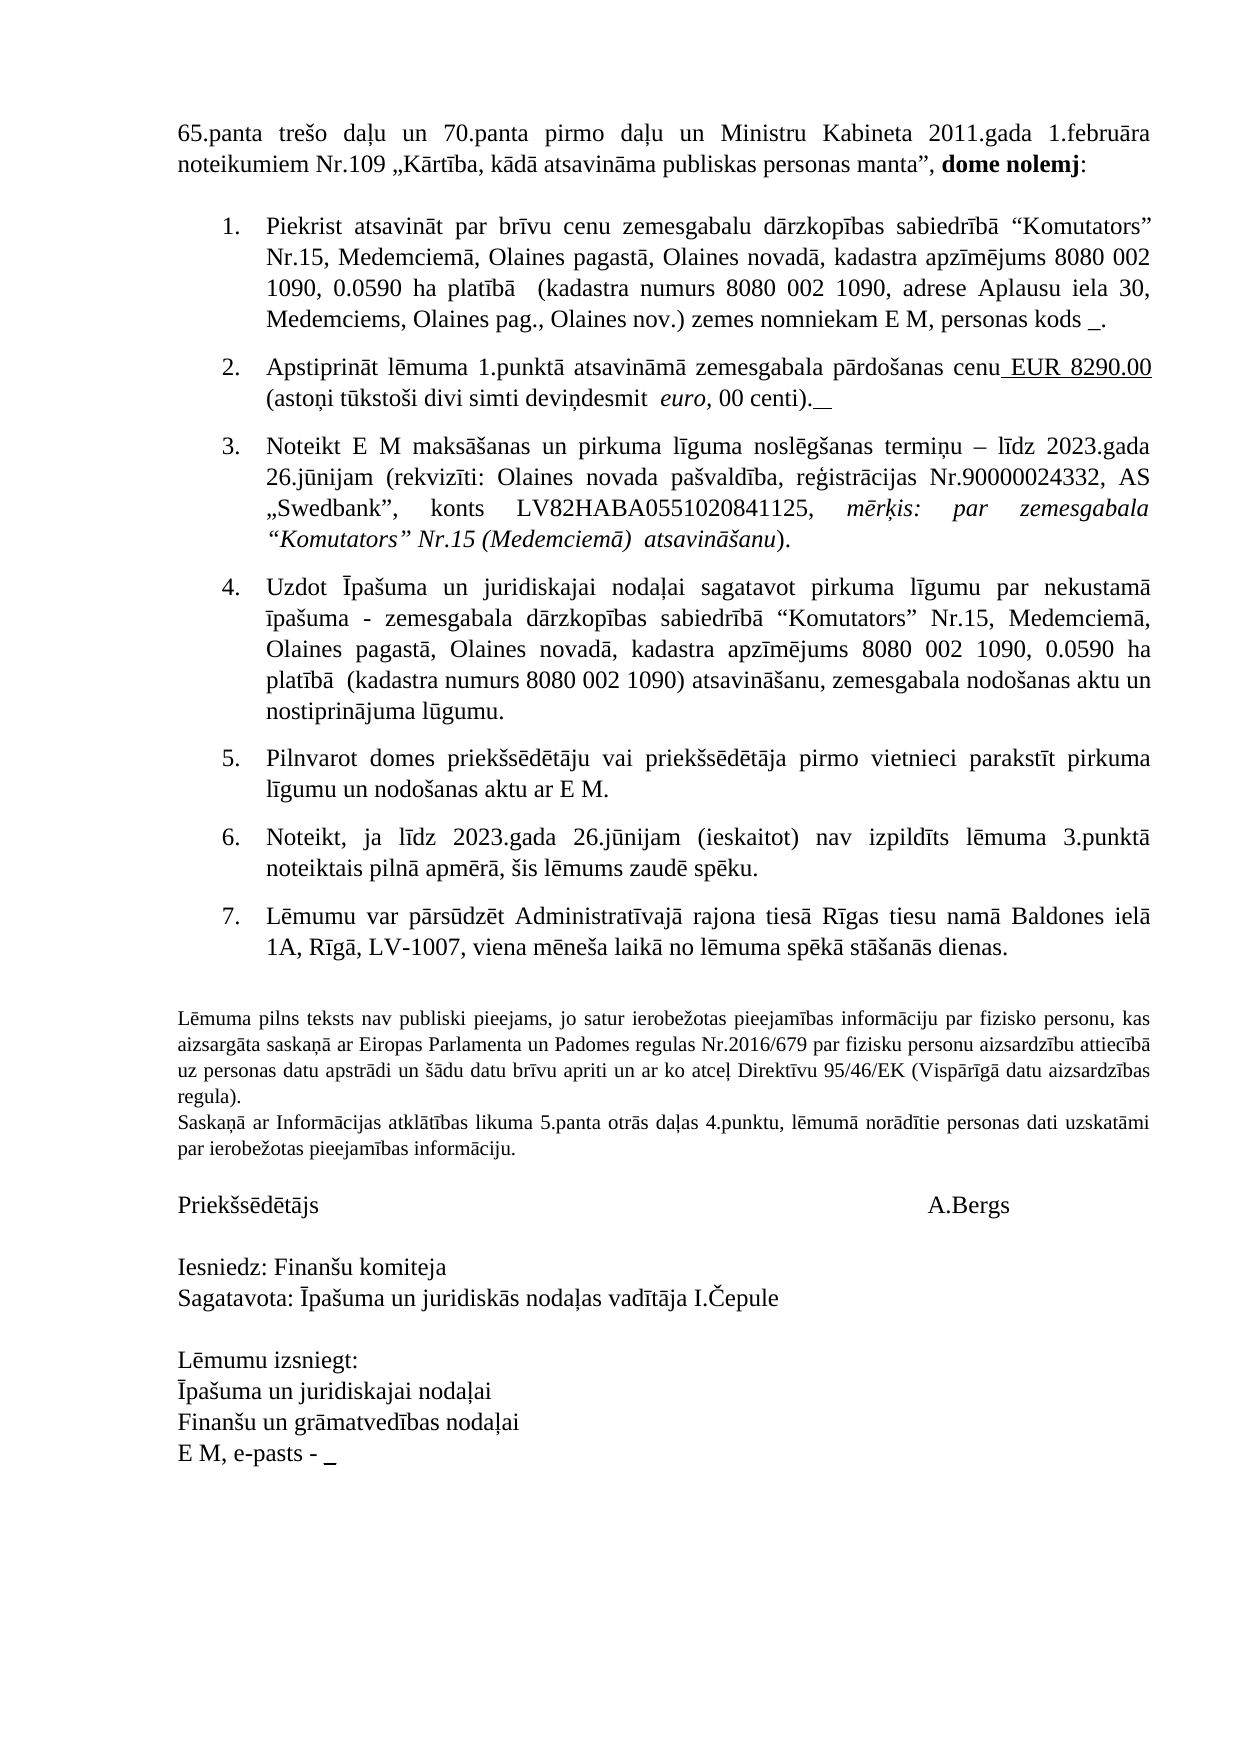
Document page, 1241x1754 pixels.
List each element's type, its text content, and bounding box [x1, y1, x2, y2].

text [177, 118, 1152, 178]
text Īpašuma un juridiskajai nodaļai [177, 1376, 1152, 1405]
list Pilnvarot domes priekšsēdētāju vai priekšsēdētāja pirmo vietnieci parakstīt pirkuma līgumu un nodošanas aktu ar E M. [222, 743, 1152, 803]
text Sagatavota: Īpašuma un juridiskās nodaļas vadītāja I.Čepule [177, 1283, 1152, 1312]
text Lēmumu izsniegt: [177, 1345, 1152, 1374]
text Priekšsēdētājs A.Bergs [177, 1190, 1152, 1219]
list Noteikt, ja līdz 2023.gada 26.jūnijam (ieskaitot) nav izpildīts lēmuma 3.punktā noteiktais pilnā apmērā, šis lēmums zaudē spēku. [222, 822, 1152, 882]
text Lēmuma pilns teksts nav publiski pieejams, jo satur ierobežotas pieejamības informāciju par fizisko personu, kas aizsargāta saskaņā ar Eiropas Parlamenta un Padomes regulas Nr.2016/679 par fizisku personu aizsardzību attiecībā uz personas datu apstrādi un šādu datu brīvu apriti un ar ko atceļ Direktīvu 95/46/EK (Vispārīgā datu aizsardzības regula). [177, 1006, 1152, 1108]
list Noteikt E M maksāšanas un pirkuma līguma noslēgšanas termiņu – līdz 2023.gada 26.jūnijam (rekvizīti: Olaines novada pašvaldība, reģistrācijas Nr.90000024332, AS „Swedbank”, konts LV82HABA0551020841125, mērķis: par zemesgabala “Komutators” Nr.15 (Medemciemā) atsavināšanu). [222, 431, 1152, 553]
text Finanšu un grāmatvedības nodaļai [177, 1407, 1152, 1436]
text E M, e-pasts - _ [177, 1438, 1152, 1467]
list Lēmumu var pārsūdzēt Administratīvajā rajona tiesā Rīgas tiesu namā Baldones ielā 1A, Rīgā, LV-1007, viena mēneša laikā no lēmuma spēkā stāšanās dienas. [222, 901, 1152, 961]
text Saskaņā ar Informācijas atklātības likuma 5.panta otrās daļas 4.punktu, lēmumā norādītie personas dati uzskatāmi par ierobežotas pieejamības informāciju. [177, 1110, 1152, 1160]
list Piekrist atsavināt par brīvu cenu zemesgabalu dārzkopības sabiedrībā “Komutators” Nr.15, Medemciemā, Olaines pagastā, Olaines novadā, kadastra apzīmējums 8080 002 1090, 0.0590 ha platībā (kadastra numurs 8080 002 1090, adrese Aplausu iela 30, Medemciems, Olaines pag., Olaines nov.) zemes nomniekam E M, personas kods _. [222, 211, 1152, 333]
list Apstiprināt lēmuma 1.punktā atsavināmā zemesgabala pārdošanas cenu EUR 8290.00 (astoņi tūkstoši divi simti deviņdesmit euro, 00 centi). [222, 352, 1152, 412]
text Iesniedz: Finanšu komiteja [177, 1252, 1152, 1281]
list Uzdot Īpašuma un juridiskajai nodaļai sagatavot pirkuma līgumu par nekustamā īpašuma - zemesgabala dārzkopības sabiedrībā “Komutators” Nr.15, Medemciemā, Olaines pagastā, Olaines novadā, kadastra apzīmējums 8080 002 1090, 0.0590 ha platībā (kadastra numurs 8080 002 1090) atsavināšanu, zemesgabala nodošanas aktu un nostiprinājuma lūgumu. [222, 572, 1152, 724]
